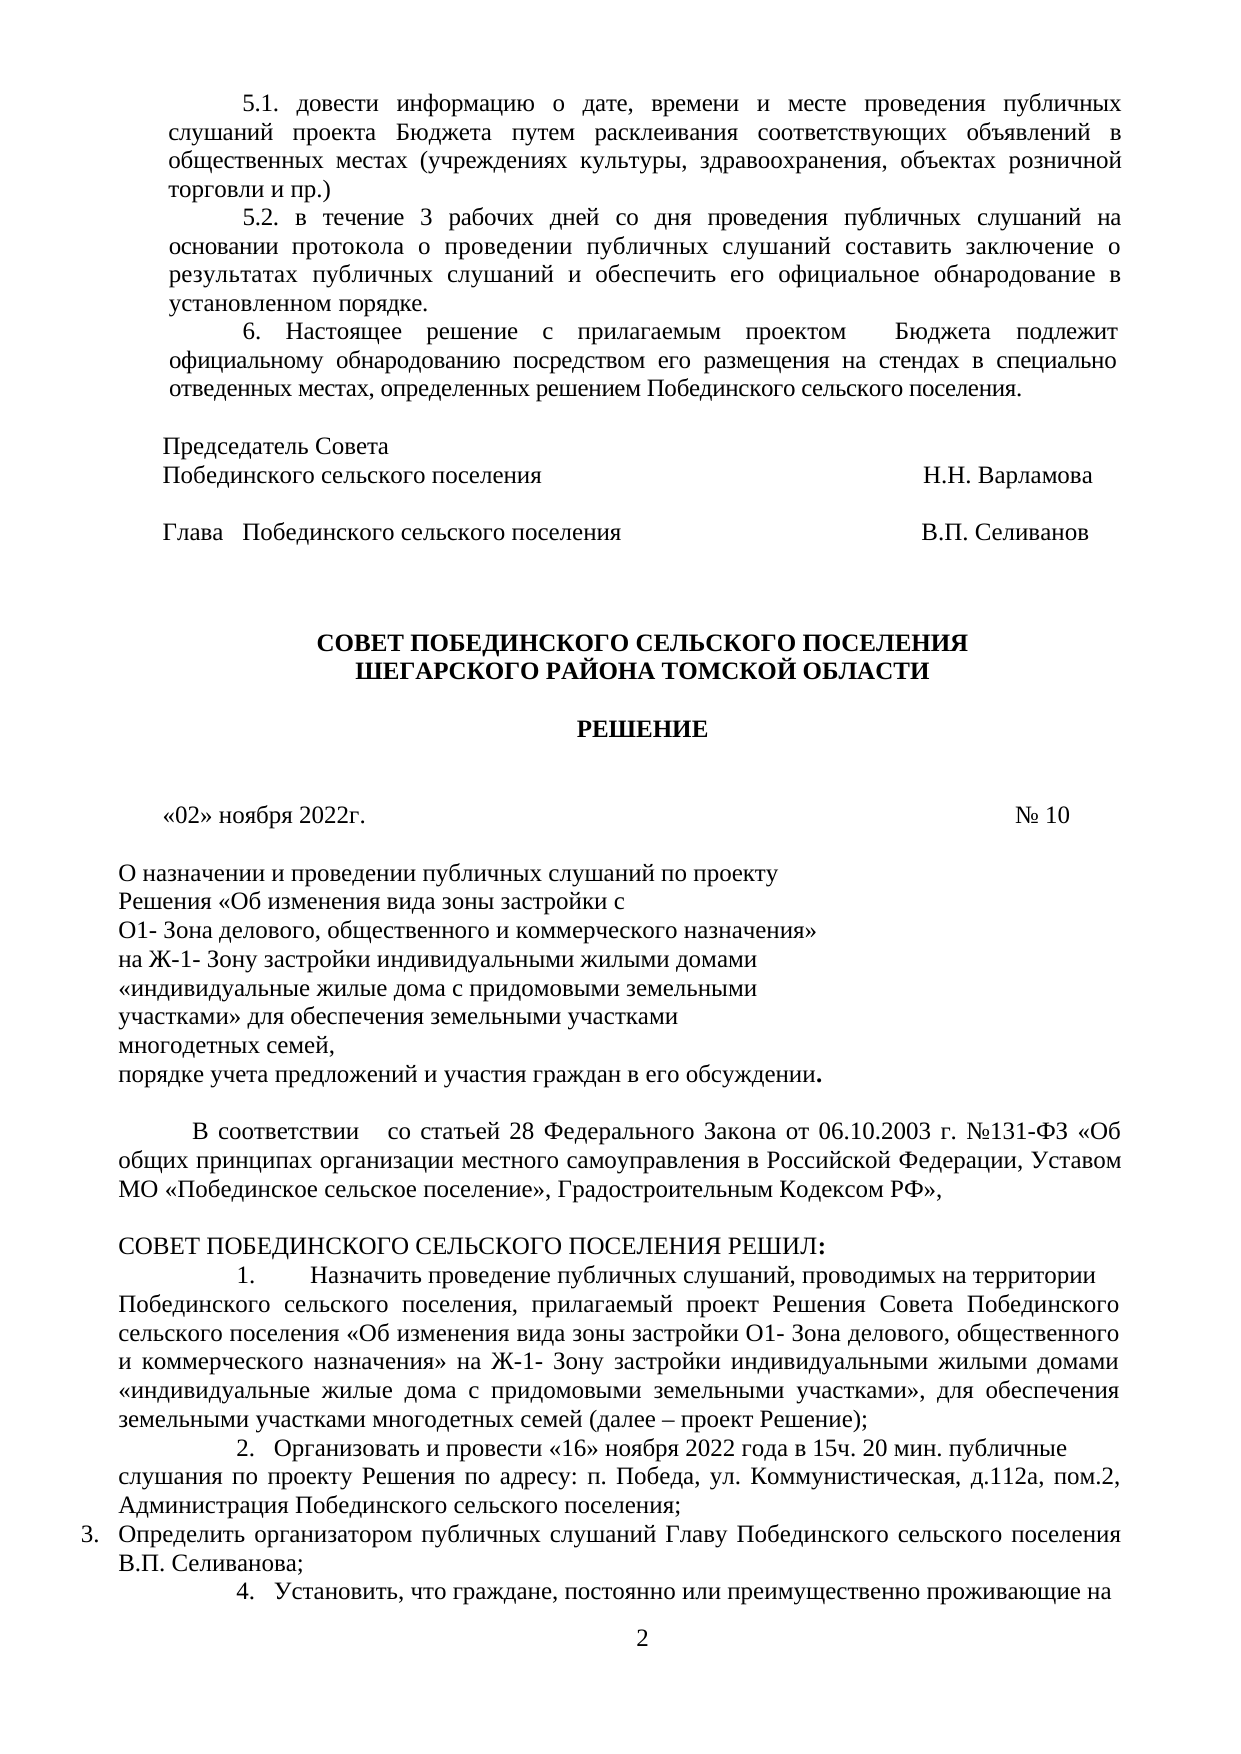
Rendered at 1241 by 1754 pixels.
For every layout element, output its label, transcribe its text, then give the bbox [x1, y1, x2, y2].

text «индивидуальные жилые дома с придомовыми земельными [118, 973, 1120, 1001]
list Организовать и провести «16» ноября 2022 года в 15ч. 20 мин. публичные [236, 1433, 1122, 1461]
text «02» ноября 2022г. № 10 [162, 800, 1122, 829]
text Побединского сельского поселения Н.Н. Варламова [162, 460, 1122, 489]
text О1- Зона делового, общественного и коммерческого назначения» [118, 915, 1120, 944]
text Побединского сельского поселения, прилагаемый проект Решения Совета Побединского сельского поселения «Об изменения вида зоны застройки О1- Зона делового, общественного и коммерческого назначения» на Ж-1- Зону застройки индивидуальными жилыми домами «индивидуальные жилые дома с придомовыми земельными участками», для обеспечения земельными участками многодетных семей (далее – проект Решение); [118, 1289, 1120, 1433]
list Назначить проведение публичных слушаний, проводимых на территории [162, 1260, 1120, 1289]
text О назначении и проведении публичных слушаний по проекту [118, 858, 1120, 886]
text РЕШЕНИЕ [162, 714, 1122, 743]
text участками» для обеспечения земельными участками [118, 1001, 1120, 1030]
text СОВЕТ ПОБЕДИНСКОГО СЕЛЬСКОГО ПОСЕЛЕНИЯ [162, 628, 1122, 656]
list Определить организатором публичных слушаний Главу Побединского сельского поселения В.П. Селиванова; [81, 1519, 1122, 1576]
text ШЕГАРСКОГО РАЙОНА ТОМСКОЙ ОБЛАСТИ [162, 656, 1122, 685]
text СОВЕТ ПОБЕДИНСКОГО СЕЛЬСКОГО ПОСЕЛЕНИЯ РЕШИЛ: [118, 1231, 1122, 1260]
text Решения «Об изменения вида зоны застройки с [118, 886, 1120, 915]
text Председатель Совета [162, 431, 1122, 460]
text порядке учета предложений и участия граждан в его обсуждении. [118, 1059, 1120, 1088]
text слушания по проекту Решения по адресу: п. Победа, ул. Коммунистическая, д.112а, пом.2, Администрация Побединского сельского поселения; [118, 1461, 1122, 1519]
text 6. Настоящее решение с прилагаемым проектом Бюджета подлежит официальному обнародованию посредством его размещения на стендах в специально отведенных местах, определенных решением Побединского сельского поселения. [169, 317, 1118, 403]
list Установить, что граждане, постоянно или преимущественно проживающие на [236, 1576, 1122, 1605]
text 5.2. в течение 3 рабочих дней со дня проведения публичных слушаний на основании протокола о проведении публичных слушаний составить заключение о результатах публичных слушаний и обеспечить его официальное обнародование в установленном порядке. [168, 203, 1122, 317]
text Глава Побединского сельского поселения В.П. Селиванов [162, 517, 1122, 546]
text 5.1. довести информацию о дате, времени и месте проведения публичных слушаний проекта Бюджета путем расклеивания соответствующих объявлений в общественных местах (учреждениях культуры, здравоохранения, объектах розничной торговли и пр.) [168, 89, 1122, 203]
text В соответствии со статьей 28 Федерального Закона от 06.10.2003 г. №131-ФЗ «Об общих принципах организации местного самоуправления в Российской Федерации, Уставом МО «Побединское сельское поселение», Градостроительным Кодексом РФ», [118, 1116, 1122, 1203]
text многодетных семей, [118, 1030, 1120, 1059]
text на Ж-1- Зону застройки индивидуальными жилыми домами [118, 944, 1120, 973]
